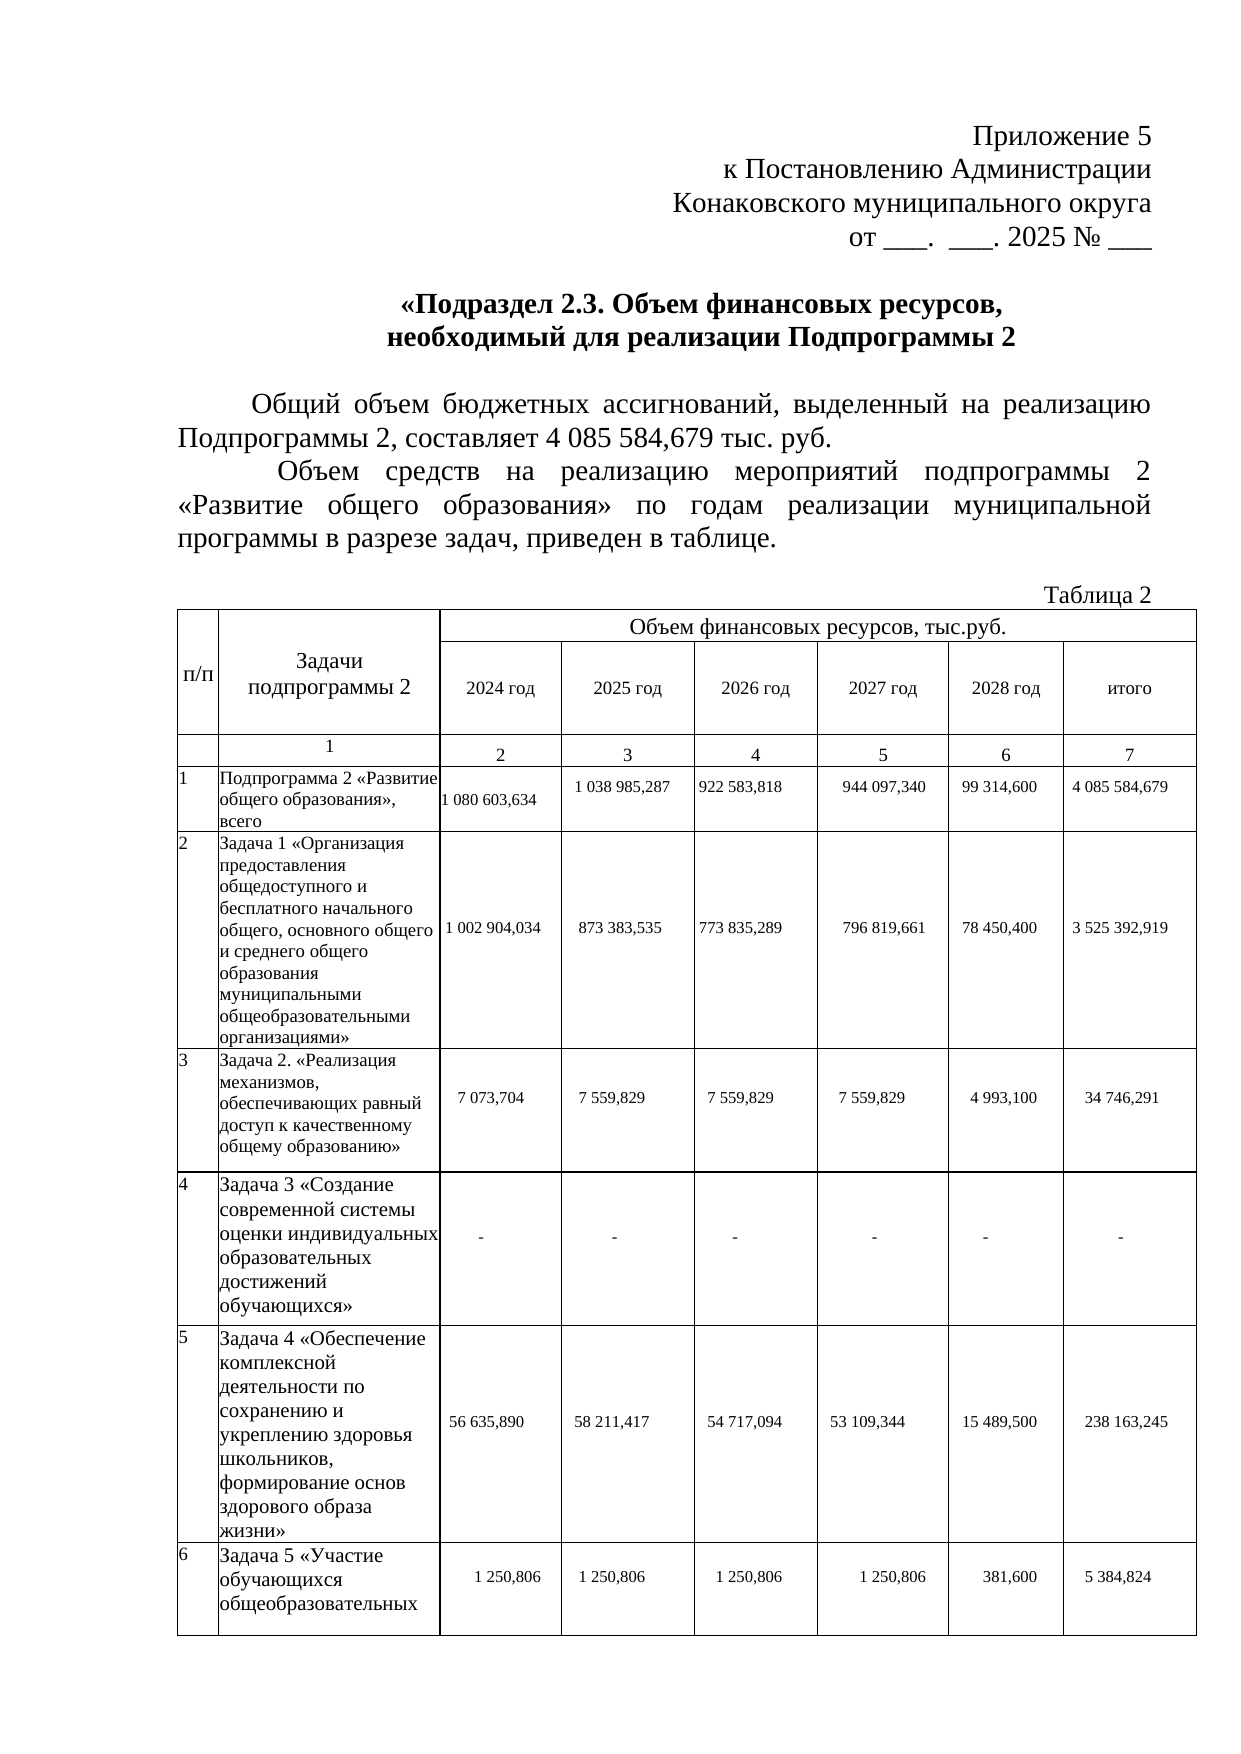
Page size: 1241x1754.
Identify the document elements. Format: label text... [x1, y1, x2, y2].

table_cell 56 635,890 [441, 1326, 561, 1542]
table_cell 4 085 584,679 [1064, 767, 1196, 831]
table_cell - [562, 1173, 694, 1324]
table_cell 7 559,829 [818, 1049, 948, 1171]
table_cell 7 [1064, 735, 1196, 766]
table_cell 7 559,829 [695, 1049, 817, 1171]
table_cell 1 250,806 [695, 1543, 817, 1635]
table_header Объем финансовых ресурсов, тыс.руб. [441, 610, 1196, 641]
table_cell 7 073,704 [441, 1049, 561, 1171]
table_cell 2025 год [562, 642, 694, 734]
table_cell 2 [441, 735, 561, 766]
text Конаковского муниципального округа [177, 185, 1152, 219]
table_cell Задача 3 «Создание современной системы оценки индивидуальных образовательных достижений обучающихся» [219, 1173, 439, 1324]
text Объем средств на реализацию мероприятий подпрограммы 2 «Развитие общего образования» по годам реализации муниципальной программы в разрезе задач, приведен в таблице. [177, 453, 1152, 554]
table_cell [178, 735, 218, 766]
table_cell 54 717,094 [695, 1326, 817, 1542]
table_cell 58 211,417 [562, 1326, 694, 1542]
table_cell итого [1064, 642, 1196, 734]
table_cell 2027 год [818, 642, 948, 734]
table_cell Задача 4 «Обеспечение комплексной деятельности по сохранению и укреплению здоровья школьников, формирование основ здорового образа жизни» [219, 1326, 439, 1542]
table_cell 5 384,824 [1064, 1543, 1196, 1635]
table_cell 53 109,344 [818, 1326, 948, 1542]
table_cell 1 002 904,034 [441, 832, 561, 1048]
table_cell Подпрограмма 2 «Развитие общего образования», всего [219, 767, 439, 831]
text Общий объем бюджетных ассигнований, выделенный на реализацию Подпрограммы 2, составляет 4 085 584,679 тыс. руб. [177, 386, 1152, 453]
table_cell 3 [562, 735, 694, 766]
table_cell 1 250,806 [818, 1543, 948, 1635]
table_cell 1 [178, 767, 218, 831]
table_cell 6 [178, 1543, 218, 1635]
text «Подраздел 2.3. Объем финансовых ресурсов, [177, 286, 1152, 319]
table_cell 78 450,400 [949, 832, 1063, 1048]
table_cell 2028 год [949, 642, 1063, 734]
text необходимый для реализации Подпрограммы 2 [177, 319, 1152, 353]
table_cell 34 746,291 [1064, 1049, 1196, 1171]
table_cell 1 [219, 735, 439, 766]
text Приложение 5 [177, 118, 1152, 152]
table_cell 4 993,100 [949, 1049, 1063, 1171]
table_cell 7 559,829 [562, 1049, 694, 1171]
table_cell Задача 2. «Реализация механизмов, обеспечивающих равный доступ к качественному общему образованию» [219, 1049, 439, 1171]
table_cell 1 250,806 [441, 1543, 561, 1635]
table_cell 1 038 985,287 [562, 767, 694, 831]
table_cell 3 525 392,919 [1064, 832, 1196, 1048]
table_cell - [695, 1173, 817, 1324]
table_cell 4 [695, 735, 817, 766]
table_cell 15 489,500 [949, 1326, 1063, 1542]
table_cell 99 314,600 [949, 767, 1063, 831]
table_cell 5 [178, 1326, 218, 1542]
table_cell 2024 год [441, 642, 561, 734]
table_cell 922 583,818 [695, 767, 817, 831]
text к Постановлению Администрации [177, 152, 1152, 185]
table_cell 944 097,340 [818, 767, 948, 831]
text от ___. ___. 2025 № ___ [177, 219, 1152, 252]
table_cell 6 [949, 735, 1063, 766]
table_cell 5 [818, 735, 948, 766]
table_cell 1 080 603,634 [441, 767, 561, 831]
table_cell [219, 1543, 439, 1635]
table_header п/п [178, 610, 218, 734]
text Таблица 2 [177, 581, 1152, 609]
table_cell - [818, 1173, 948, 1324]
table_header Задачи подпрограммы 2 [219, 610, 439, 734]
table_cell 796 819,661 [818, 832, 948, 1048]
table_cell 3 [178, 1049, 218, 1171]
table_cell 773 835,289 [695, 832, 817, 1048]
table_cell 2026 год [695, 642, 817, 734]
table_cell 238 163,245 [1064, 1326, 1196, 1542]
table_cell - [1064, 1173, 1196, 1324]
table_cell 873 383,535 [562, 832, 694, 1048]
table_cell Задача 1 «Организация предоставления общедоступного и бесплатного начального общего, основного общего и среднего общего образования муниципальными общеобразовательными организациями» [219, 832, 439, 1048]
table_cell 381,600 [949, 1543, 1063, 1635]
table_cell - [441, 1173, 561, 1324]
table_cell 4 [178, 1173, 218, 1324]
table_cell 1 250,806 [562, 1543, 694, 1635]
table_cell - [949, 1173, 1063, 1324]
table_cell 2 [178, 832, 218, 1048]
